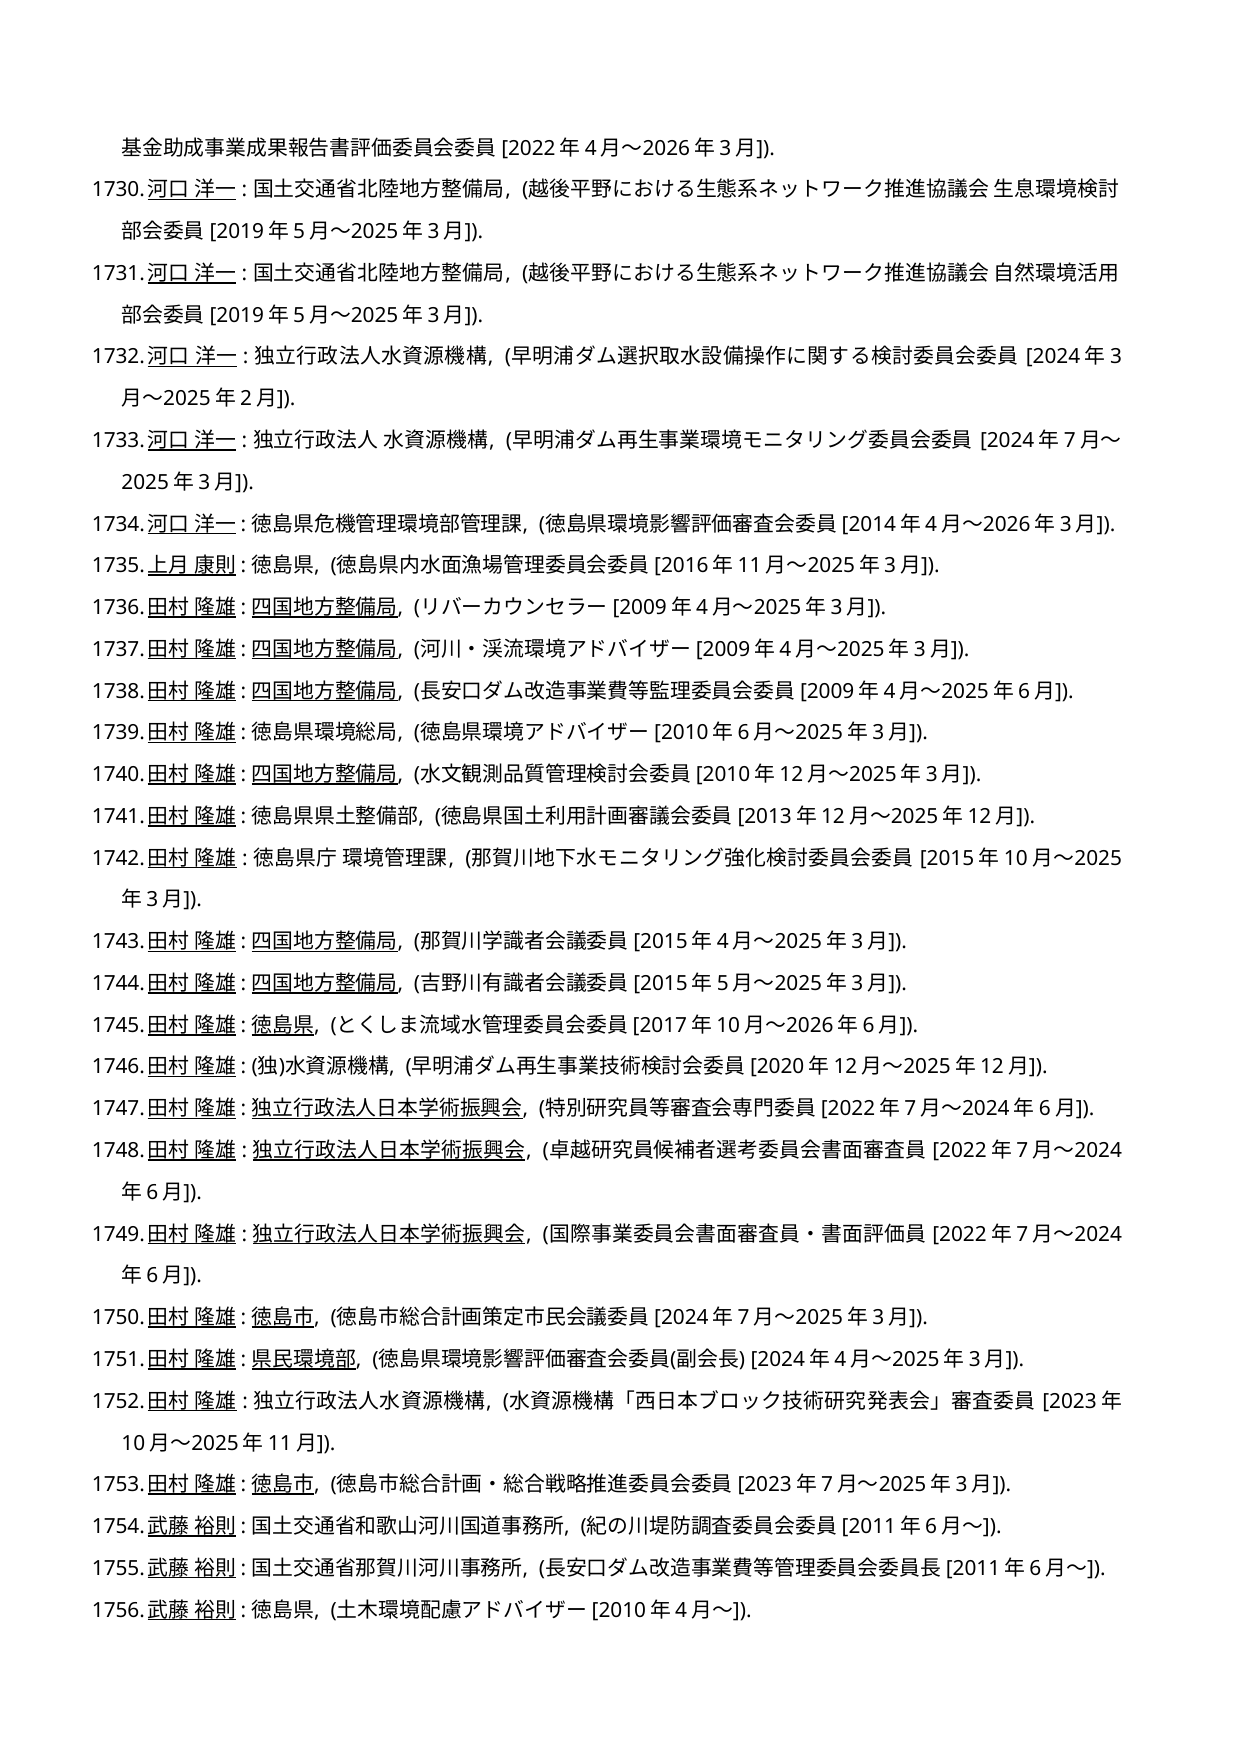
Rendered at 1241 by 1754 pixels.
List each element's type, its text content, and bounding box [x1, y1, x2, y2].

list 田村 隆雄 : 独立行政法人水資源機構, (水資源機構「西日本ブロック技術研究発表会」審査委員 [2023年10月〜2025年11月]). [92, 1378, 1122, 1462]
list 田村 隆雄 : 独立行政法人日本学術振興会, (国際事業委員会書面審査員・書面評価員 [2022年7月〜2024年6月]). [92, 1211, 1122, 1295]
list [92, 125, 1122, 167]
list 田村 隆雄 : 徳島市, (徳島市総合計画策定市民会議委員 [2024年7月〜2025年3月]). [92, 1295, 1122, 1336]
list 田村 隆雄 : 徳島県, (とくしま流域水管理委員会委員 [2017年10月〜2026年6月]). [92, 1002, 1122, 1044]
list 上月 康則 : 徳島県, (徳島県内水面漁場管理委員会委員 [2016年11月〜2025年3月]). [92, 543, 1122, 584]
list 田村 隆雄 : 徳島県環境総局, (徳島県環境アドバイザー [2010年6月〜2025年3月]). [92, 710, 1122, 752]
list 田村 隆雄 : 徳島県県土整備部, (徳島県国土利用計画審議会委員 [2013年12月〜2025年12月]). [92, 793, 1122, 835]
list 武藤 裕則 : 国土交通省那賀川河川事務所, (長安口ダム改造事業費等管理委員会委員長 [2011年6月〜]). [92, 1545, 1122, 1587]
list 田村 隆雄 : 四国地方整備局, (水文観測品質管理検討会委員 [2010年12月〜2025年3月]). [92, 752, 1122, 793]
list 武藤 裕則 : 徳島県, (土木環境配慮アドバイザー [2010年4月〜]). [92, 1587, 1122, 1629]
list 河口 洋一 : 徳島県危機管理環境部管理課, (徳島県環境影響評価審査会委員 [2014年4月〜2026年3月]). [92, 501, 1122, 543]
list 田村 隆雄 : 独立行政法人日本学術振興会, (卓越研究員候補者選考委員会書面審査員 [2022年7月〜2024年6月]). [92, 1128, 1122, 1211]
list 田村 隆雄 : 四国地方整備局, (那賀川学識者会議委員 [2015年4月〜2025年3月]). [92, 919, 1122, 961]
list 田村 隆雄 : 県民環境部, (徳島県環境影響評価審査会委員(副会長) [2024年4月〜2025年3月]). [92, 1336, 1122, 1378]
list 田村 隆雄 : 徳島県庁 環境管理課, (那賀川地下水モニタリング強化検討委員会委員 [2015年10月〜2025年3月]). [92, 835, 1122, 919]
list 河口 洋一 : 国土交通省北陸地方整備局, (越後平野における生態系ネットワーク推進協議会 生息環境検討部会委員 [2019年5月〜2025年3月]). [92, 167, 1122, 250]
list 河口 洋一 : 独立行政法人 水資源機構, (早明浦ダム再生事業環境モニタリング委員会委員 [2024年7月〜2025年3月]). [92, 417, 1122, 501]
list 田村 隆雄 : 四国地方整備局, (吉野川有識者会議委員 [2015年5月〜2025年3月]). [92, 961, 1122, 1002]
list 田村 隆雄 : 独立行政法人日本学術振興会, (特別研究員等審査会専門委員 [2022年7月〜2024年6月]). [92, 1086, 1122, 1128]
list 田村 隆雄 : 四国地方整備局, (長安口ダム改造事業費等監理委員会委員 [2009年4月〜2025年6月]). [92, 668, 1122, 710]
list 武藤 裕則 : 国土交通省和歌山河川国道事務所, (紀の川堤防調査委員会委員 [2011年6月〜]). [92, 1503, 1122, 1545]
list 田村 隆雄 : 四国地方整備局, (河川・渓流環境アドバイザー [2009年4月〜2025年3月]). [92, 626, 1122, 668]
list 田村 隆雄 : 徳島市, (徳島市総合計画・総合戦略推進委員会委員 [2023年7月〜2025年3月]). [92, 1462, 1122, 1503]
list 田村 隆雄 : (独)水資源機構, (早明浦ダム再生事業技術検討会委員 [2020年12月〜2025年12月]). [92, 1044, 1122, 1086]
list 河口 洋一 : 独立行政法人水資源機構, (早明浦ダム選択取水設備操作に関する検討委員会委員 [2024年3月〜2025年2月]). [92, 334, 1122, 417]
list 河口 洋一 : 国土交通省北陸地方整備局, (越後平野における生態系ネットワーク推進協議会 自然環境活用部会委員 [2019年5月〜2025年3月]). [92, 250, 1122, 334]
list 田村 隆雄 : 四国地方整備局, (リバーカウンセラー [2009年4月〜2025年3月]). [92, 584, 1122, 626]
